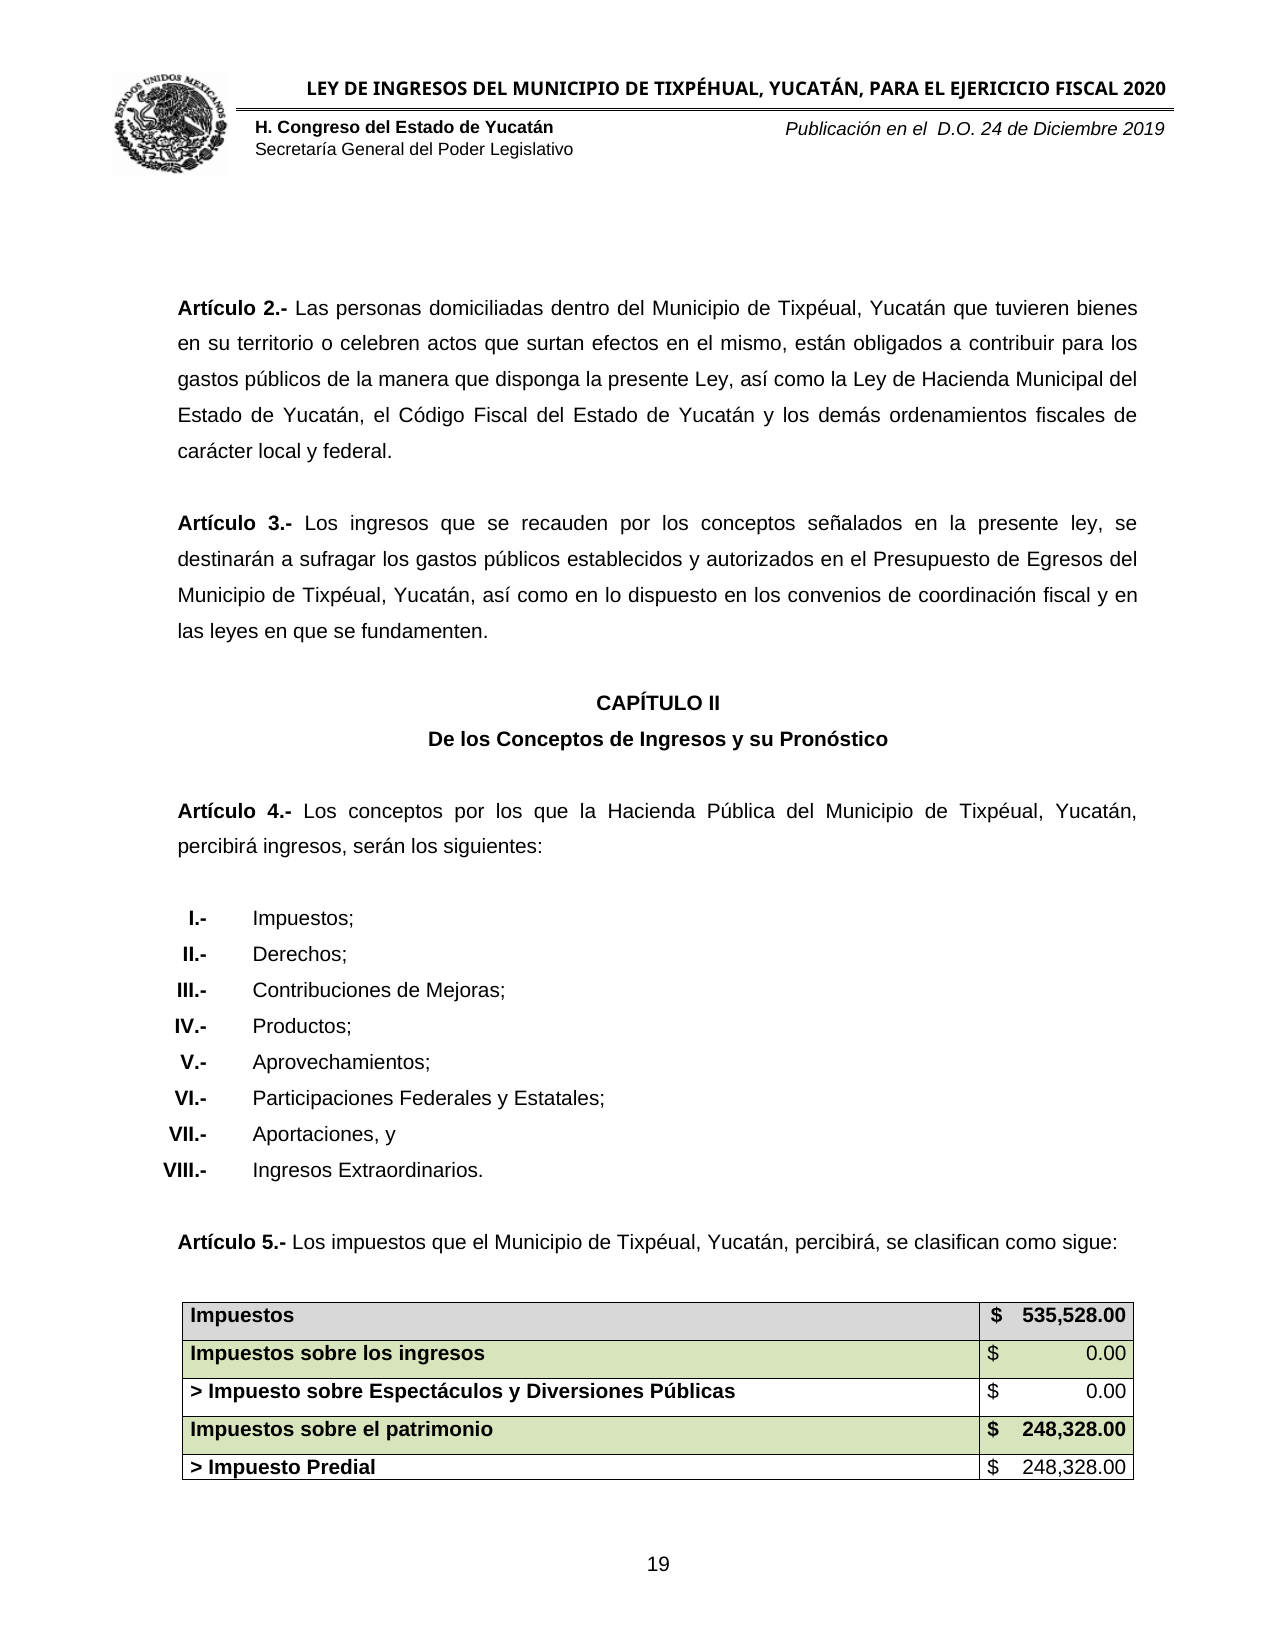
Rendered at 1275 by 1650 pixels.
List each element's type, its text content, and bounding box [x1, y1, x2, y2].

text Artículo 5.- Los impuestos que el Municipio de Tixpéual, Yucatán, percibirá, se clasifican como sigue: [177, 1230, 1139, 1254]
table_cell $ [980, 1379, 1009, 1416]
text Artículo 2.- Las personas domiciliadas dentro del Municipio de Tixpéual, Yucatán que tuvieren bienes en su territorio o celebren actos que surtan efectos en el mismo, están obligados a contribuir para los gastos públicos de la manera que disponga la presente Ley, así como la Ley de Hacienda Municipal del Estado de Yucatán, el Código Fiscal del Estado de Yucatán y los demás ordenamientos fiscales de carácter local y federal. [177, 295, 1139, 463]
list Productos; [207, 1014, 1139, 1038]
list Derechos; [207, 942, 1139, 966]
table_cell $ [980, 1417, 1009, 1454]
list Aportaciones, y [207, 1122, 1139, 1146]
list Impuestos; [207, 906, 1139, 930]
table_cell Impuestos sobre los ingresos [183, 1341, 979, 1378]
table_header $ [980, 1303, 1009, 1340]
table_cell > Impuesto Predial [183, 1455, 979, 1479]
table_cell 0.00 [1009, 1341, 1133, 1378]
text Artículo 3.- Los ingresos que se recauden por los conceptos señalados en la presente ley, se destinarán a sufragar los gastos públicos establecidos y autorizados en el Presupuesto de Egresos del Municipio de Tixpéual, Yucatán, así como en lo dispuesto en los convenios de coordinación fiscal y en las leyes en que se fundamenten. [177, 511, 1139, 643]
list Contribuciones de Mejoras; [207, 978, 1139, 1002]
table_header 535,528.00 [1009, 1303, 1133, 1340]
text CAPÍTULO II [177, 691, 1139, 714]
table_header Impuestos [183, 1303, 979, 1340]
table_cell $ [980, 1455, 1009, 1479]
table_cell 248,328.00 [1009, 1417, 1133, 1454]
text De los Conceptos de Ingresos y su Pronóstico [177, 727, 1139, 751]
table_cell 248,328.00 [1009, 1455, 1133, 1479]
list Ingresos Extraordinarios. [207, 1158, 1139, 1182]
table_cell $ [980, 1341, 1009, 1378]
table_cell 0.00 [1009, 1379, 1133, 1416]
text Artículo 4.- Los conceptos por los que la Hacienda Pública del Municipio de Tixpéual, Yucatán, percibirá ingresos, serán los siguientes: [177, 798, 1139, 858]
list Participaciones Federales y Estatales; [207, 1086, 1139, 1110]
table_cell > Impuesto sobre Espectáculos y Diversiones Públicas [183, 1379, 979, 1416]
table_cell Impuestos sobre el patrimonio [183, 1417, 979, 1454]
list Aprovechamientos; [207, 1050, 1139, 1074]
